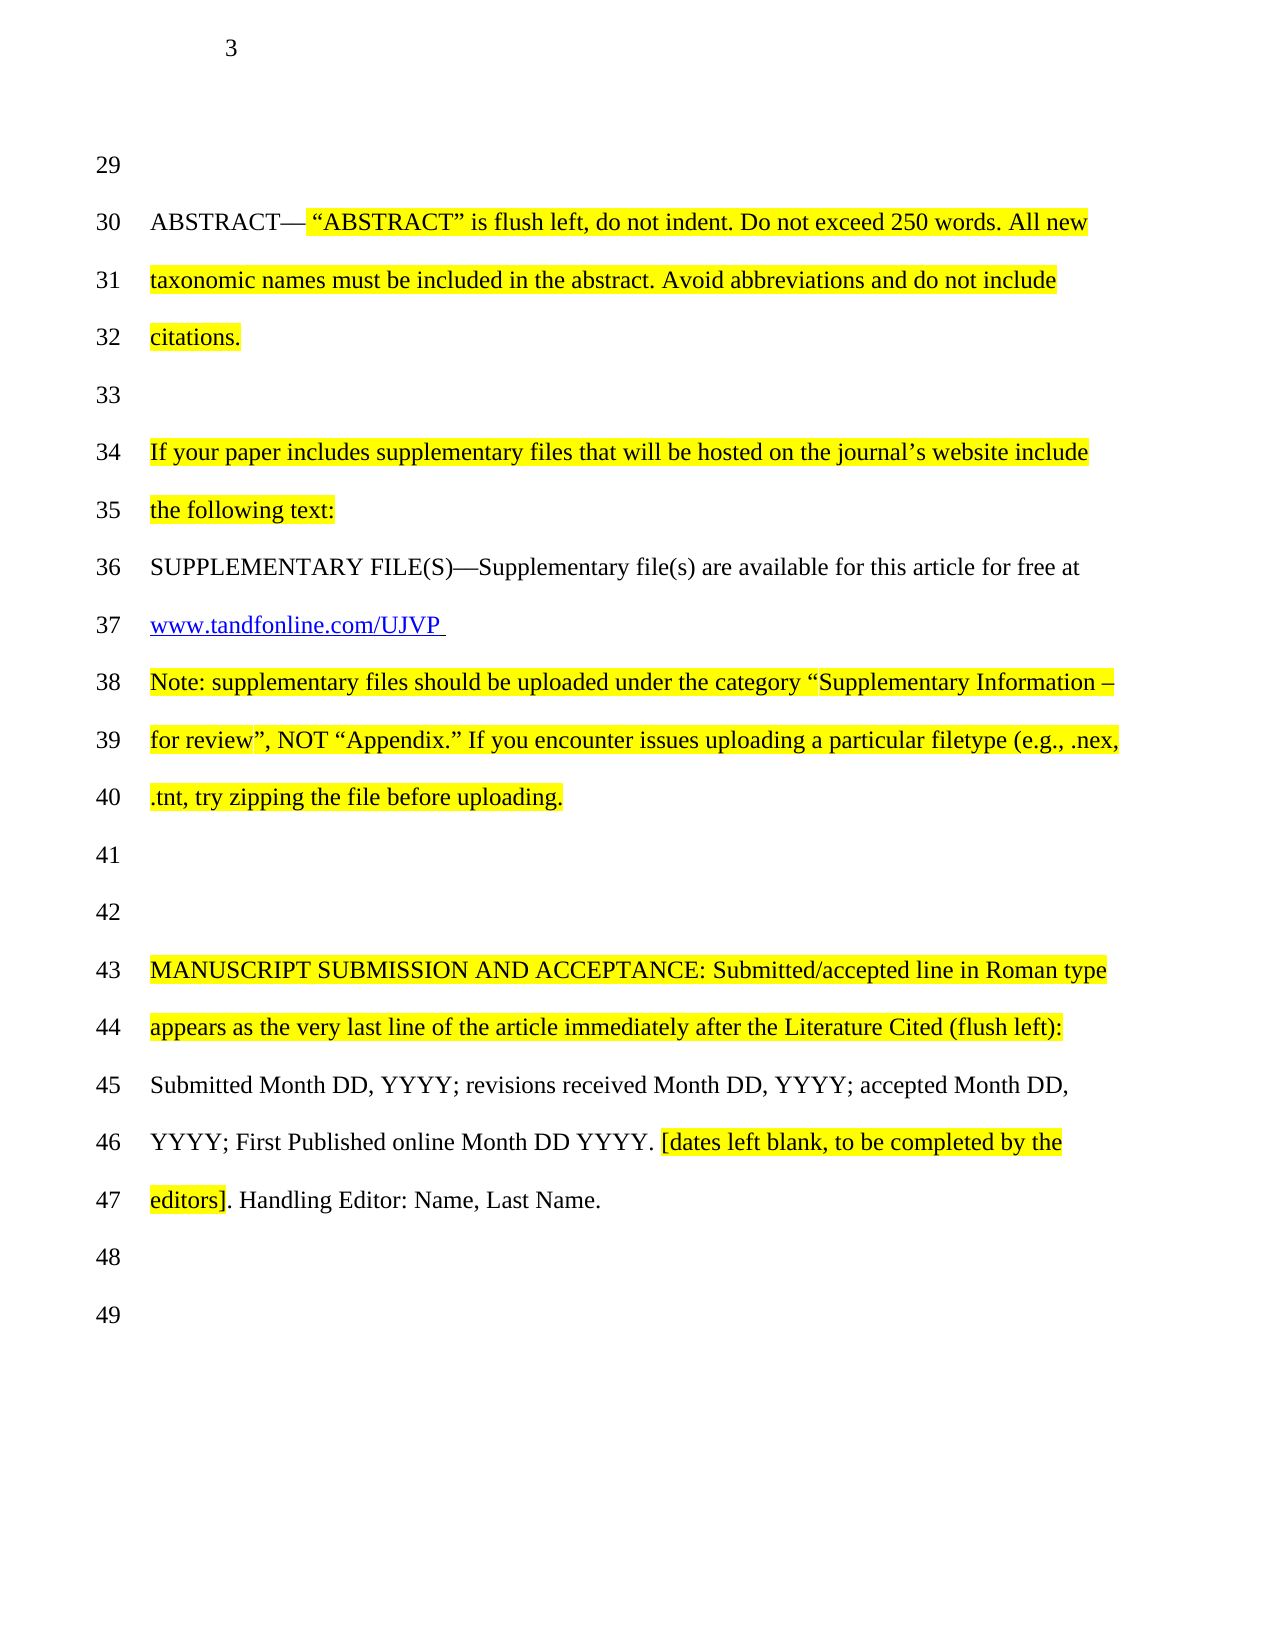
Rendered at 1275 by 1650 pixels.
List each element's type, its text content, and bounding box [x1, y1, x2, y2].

text Submitted Month DD, YYYY; revisions received Month DD, YYYY; accepted Month DD, YYYY; First Published online Month DD YYYY. [dates left blank, to be completed by the editors]. Handling Editor: Name, Last Name. [150, 1070, 1125, 1214]
title Note: supplementary files should be uploaded under the category “Supplementary Information – for review”, NOT “Appendix.” If you encounter issues uploading a particular filetype (e.g., .nex, .tnt, try zipping the file before uploading. [150, 667, 1125, 811]
text Manuscript Submission and Acceptance: Submitted/accepted line in Roman type appears as the very last line of the article immediately after the Literature Cited (flush left): [150, 955, 1125, 1041]
text If your paper includes supplementary files that will be hosted on the journal’s website include the following text: [150, 437, 1125, 524]
text SUPPLEMENTARY FILE(S)––Supplementary file(s) are available for this article for free at www.tandfonline.com/UJVP [150, 552, 1125, 639]
text ABSTRACT–– “ABSTRACT” is flush left, do not indent. Do not exceed 250 words. All new taxonomic names must be included in the abstract. Avoid abbreviations and do not include citations. [150, 207, 1125, 351]
